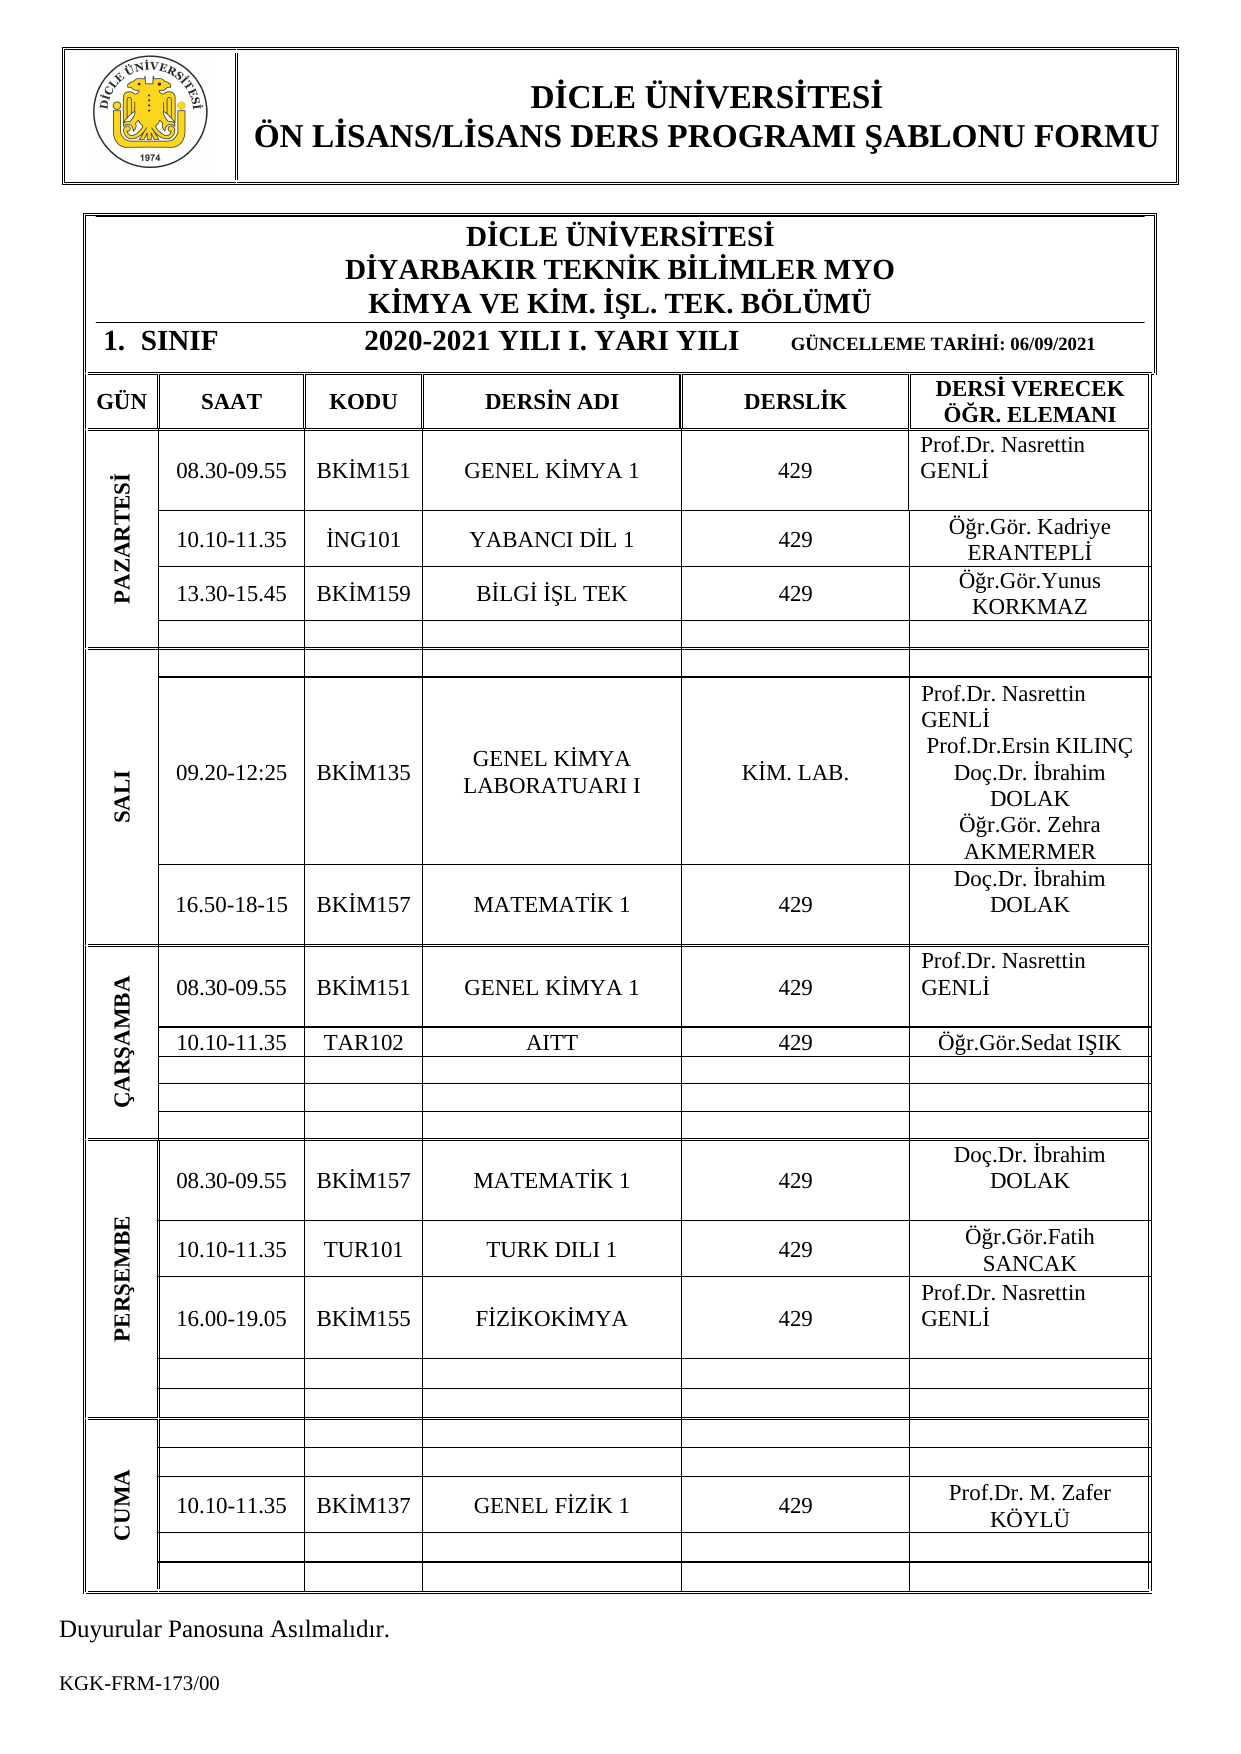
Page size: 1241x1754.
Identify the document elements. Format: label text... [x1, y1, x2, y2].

table_cell 08.30-09.55 [160, 1141, 304, 1220]
table_cell [159, 1112, 304, 1138]
table_cell [910, 621, 1148, 647]
table_cell BKİM157 [305, 1141, 422, 1220]
table_cell [423, 1533, 681, 1561]
table_cell Prof.Dr. Nasrettin GENLİ [910, 947, 1148, 1026]
table_cell PERŞEMBE [85, 1138, 158, 1417]
table_cell Öğr.Gör.Yunus KORKMAZ [910, 567, 1148, 619]
table_cell [305, 1448, 422, 1476]
table_cell [158, 1563, 304, 1591]
table_cell 429 [682, 431, 908, 510]
table_cell 08.30-09.55 [159, 431, 304, 510]
table_cell [305, 1389, 422, 1417]
table_header DİCLE ÜNİVERSİTESİ DİYARBAKIR TEKNİK BİLİMLER MYO KİMYA VE KİM. İŞL. TEK. BÖLÜMÜ SINIF 2020-2021 YILI I. YARI YILI GÜNCELLEME TARİHİ: 06/09/2021 [86, 216, 1154, 372]
table_cell GENEL KİMYA LABORATUARI I [423, 678, 681, 864]
table_cell Prof.Dr. Nasrettin GENLİ [909, 431, 1148, 510]
table_cell [423, 1389, 681, 1417]
table_cell Doç.Dr. İbrahim DOLAK [910, 1141, 1148, 1220]
table_cell [423, 1359, 681, 1388]
table_cell 429 [682, 1277, 909, 1358]
table_cell [159, 1084, 304, 1111]
table_cell 13.30-15.45 [159, 567, 304, 619]
table_cell TURK DILI 1 [423, 1221, 681, 1276]
table_cell CUMA [85, 1417, 158, 1591]
table_cell [910, 1420, 1148, 1447]
table_cell 429 [682, 1477, 909, 1532]
table_cell [305, 1112, 422, 1138]
table_cell [305, 1533, 422, 1561]
table_cell [682, 1448, 909, 1476]
table_cell [159, 621, 304, 647]
table_cell ÇARŞAMBA [85, 944, 158, 1138]
table_cell [305, 621, 422, 647]
table_cell [159, 1057, 304, 1083]
table_cell [305, 650, 422, 676]
table_cell Prof.Dr. M. Zafer KÖYLÜ [910, 1477, 1148, 1532]
table_cell [682, 650, 909, 676]
table_cell [423, 1448, 681, 1476]
table_cell KODU [306, 375, 421, 428]
table_cell [423, 1420, 681, 1447]
table_cell [423, 1057, 681, 1083]
table_cell YABANCI DİL 1 [423, 511, 681, 566]
table_cell [423, 621, 681, 647]
table_cell [910, 1533, 1148, 1561]
table_cell 429 [682, 947, 909, 1026]
table_cell [682, 1563, 909, 1591]
table_cell [423, 1084, 681, 1111]
table_cell [910, 1563, 1150, 1591]
table_cell [160, 1389, 304, 1417]
table_cell BKİM135 [305, 678, 422, 864]
table_cell [910, 1359, 1148, 1388]
table_cell [682, 1533, 909, 1561]
table_cell 429 [682, 1141, 909, 1220]
table_cell [160, 1420, 304, 1447]
table_cell MATEMATİK 1 [423, 1141, 681, 1220]
table_cell [682, 1057, 909, 1083]
table_cell 429 [682, 865, 909, 944]
table_cell [160, 1448, 304, 1476]
picture [86, 50, 214, 174]
table_cell [910, 1389, 1148, 1417]
table_cell SALI [85, 647, 158, 944]
table_cell BKİM137 [305, 1477, 422, 1532]
table_cell [305, 1084, 422, 1111]
table_cell 16.00-19.05 [160, 1277, 304, 1358]
table_cell [910, 1112, 1148, 1138]
table_cell [682, 1389, 909, 1417]
table_cell [160, 1533, 304, 1561]
table_cell TUR101 [305, 1221, 422, 1276]
table_cell [682, 1359, 909, 1388]
table_cell İNG101 [305, 511, 422, 566]
table_cell [910, 1448, 1148, 1476]
table_cell [423, 1563, 681, 1591]
table_cell DERSİ VERECEK ÖĞR. ELEMANI [911, 375, 1148, 428]
table_cell [160, 1359, 304, 1388]
table_cell 429 [682, 567, 909, 619]
table_cell DERSLİK [683, 375, 908, 428]
table_cell [305, 1563, 422, 1591]
table_cell SAAT [160, 375, 303, 428]
table_cell [682, 621, 909, 647]
table_cell [305, 1057, 422, 1083]
table_cell KİM. LAB. [682, 678, 909, 864]
table_cell [682, 1420, 909, 1447]
table_cell BİLGİ İŞL TEK [423, 567, 681, 619]
table_cell BKİM159 [305, 567, 422, 619]
table_cell PAZARTESİ [85, 428, 158, 647]
table_cell GENEL KİMYA 1 [423, 431, 681, 510]
table_cell [305, 1359, 422, 1388]
table_cell BKİM151 [305, 947, 422, 1026]
table_cell 10.10-11.35 [160, 1221, 304, 1276]
table_cell Prof.Dr. Nasrettin GENLİ Prof.Dr.Ersin KILINÇ Doç.Dr. İbrahim DOLAK Öğr.Gör. Zehra AKMERMER [910, 678, 1148, 864]
table_cell [910, 1057, 1148, 1083]
table_cell 09.20-12:25 [159, 678, 304, 864]
table_cell AITT [423, 1028, 681, 1056]
table_cell BKİM151 [305, 431, 422, 510]
table_cell 429 [682, 511, 909, 566]
table_cell 429 [682, 1221, 909, 1276]
table_cell 429 [682, 1028, 909, 1056]
table_cell 10.10-11.35 [160, 1477, 304, 1532]
table_cell Öğr.Gör.Fatih SANCAK [910, 1221, 1148, 1276]
table_cell BKİM155 [305, 1277, 422, 1358]
table_cell 10.10-11.35 [159, 511, 304, 566]
table_cell GÜN [85, 372, 158, 428]
table_cell FİZİKOKİMYA [423, 1277, 681, 1358]
table_cell 08.30-09.55 [159, 947, 304, 1026]
table_cell Prof.Dr. Nasrettin GENLİ [910, 1277, 1148, 1358]
table_cell [682, 1112, 909, 1138]
table_cell DERSİN ADI [424, 375, 679, 428]
table_cell MATEMATİK 1 [423, 865, 681, 944]
table_cell 16.50-18-15 [159, 865, 304, 944]
table_cell GENEL FİZİK 1 [423, 1477, 681, 1532]
table_cell [423, 650, 681, 676]
table_cell [305, 1420, 422, 1447]
table_cell Öğr.Gör. Kadriye ERANTEPLİ [910, 511, 1148, 566]
table_cell [910, 650, 1148, 676]
table_cell Öğr.Gör.Sedat IŞIK [910, 1028, 1148, 1056]
table_cell BKİM157 [305, 865, 422, 944]
table_cell TAR102 [305, 1028, 422, 1056]
table_cell [159, 650, 304, 676]
table_cell 10.10-11.35 [159, 1028, 304, 1056]
table_cell GENEL KİMYA 1 [423, 947, 681, 1026]
table_cell [682, 1084, 909, 1111]
table_cell [423, 1112, 681, 1138]
table_cell Doç.Dr. İbrahim DOLAK [910, 865, 1148, 944]
table_cell [910, 1084, 1148, 1111]
